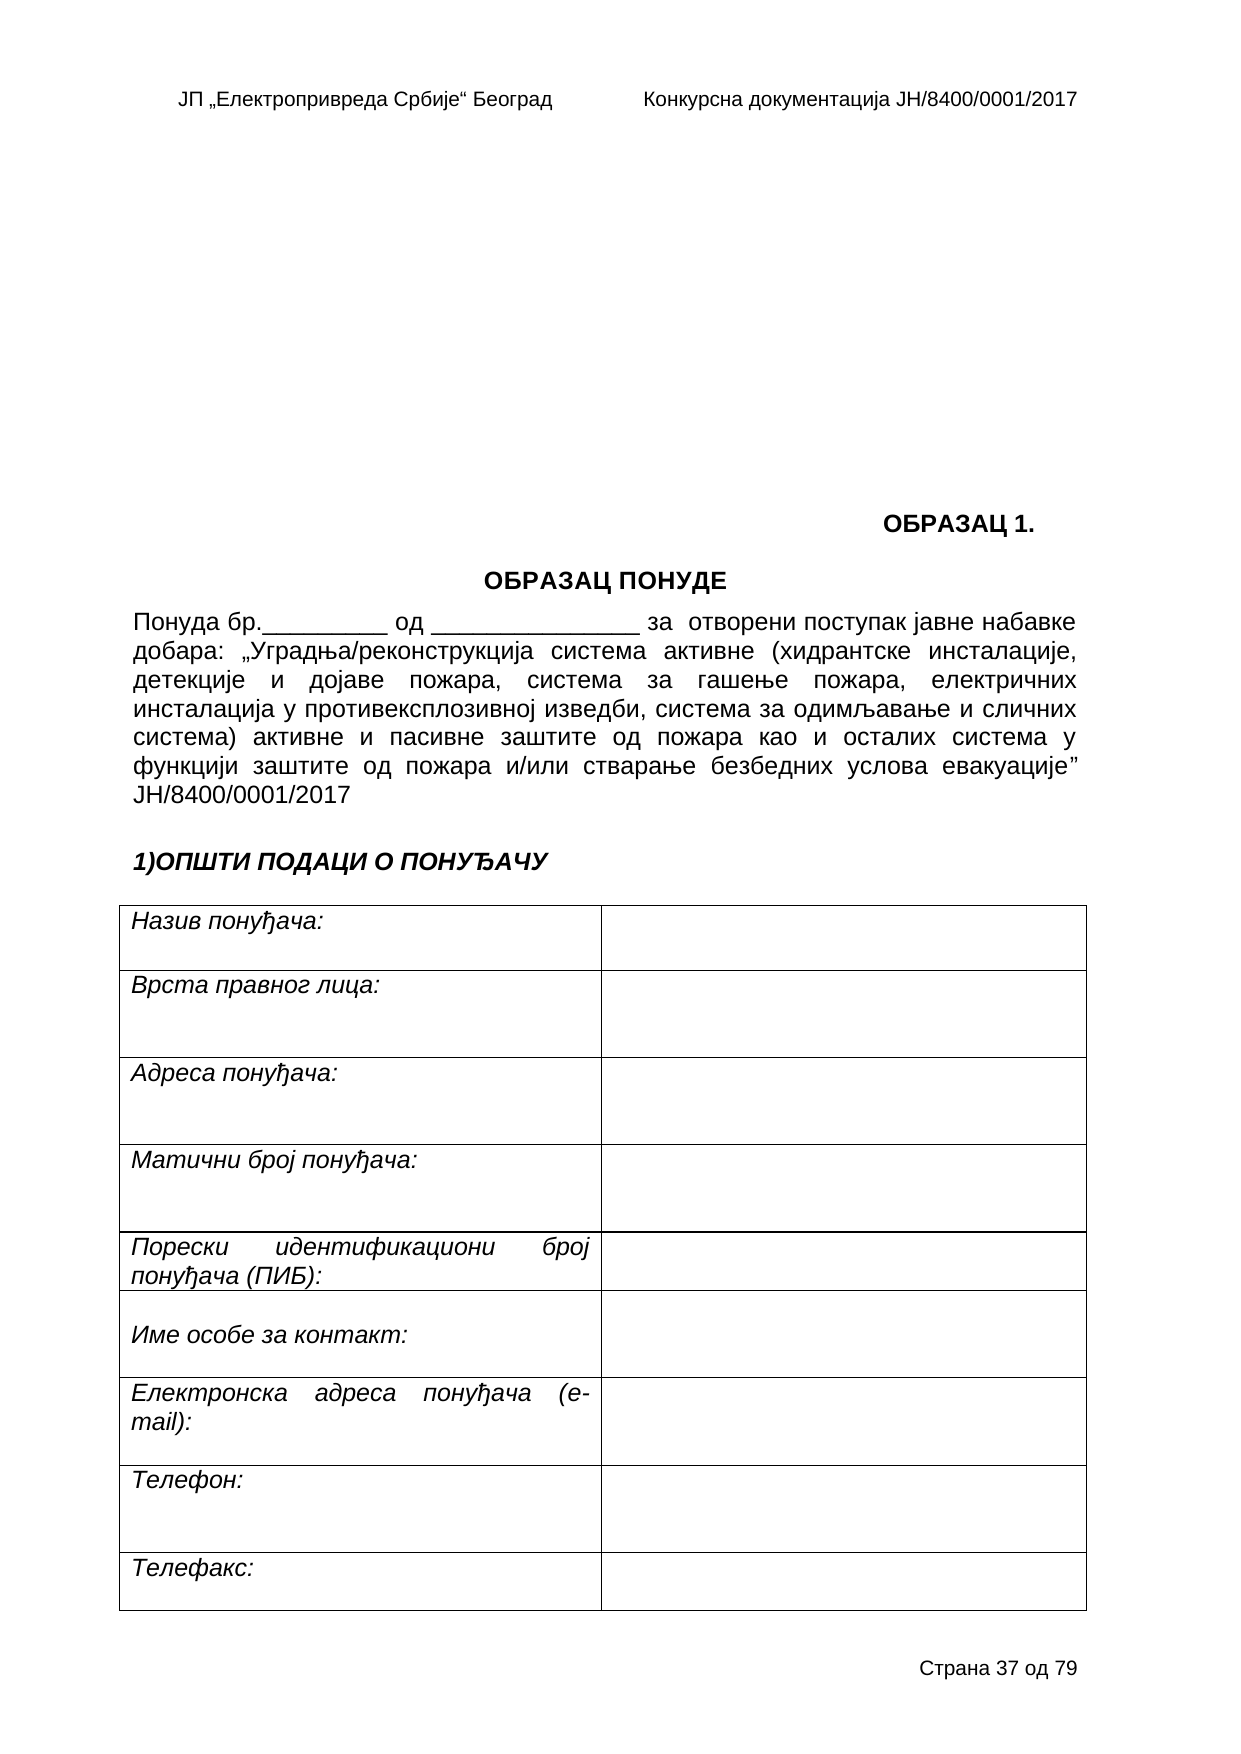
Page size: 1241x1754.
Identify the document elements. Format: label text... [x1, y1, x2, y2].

table_cell Електронска адреса понуђача (e-mail): [120, 1378, 601, 1464]
text Понуда бр._________ од _______________ за отворени поступак јавне набавке добара: „Уградња/реконструкција система активне (хидрантске инсталације, детекције и дојаве пожара, система за гашење пожара, електричних инсталација у противексплозивној изведби, система за одимљавање и сличних система) активне и пасивне заштите од пожара као и осталих система у функцији заштите од пожара и/или стварање безбедних услова евакуације” ЈН/8400/0001/2017 [133, 607, 1078, 808]
table_cell [602, 1378, 1086, 1464]
table_cell [602, 1233, 1086, 1290]
table_cell Телефакс: [120, 1553, 601, 1610]
table_cell Врста правног лица: [120, 971, 601, 1057]
table_header [602, 906, 1086, 969]
text ОБРАЗАЦ 1. [883, 508, 1078, 537]
table_cell Порески идентификациони број понуђача (ПИБ): [120, 1233, 601, 1290]
table_cell Матични број понуђача: [120, 1145, 601, 1231]
text 1)ОПШТИ ПОДАЦИ О ПОНУЂАЧУ [133, 847, 1078, 876]
table_cell Адреса понуђача: [120, 1058, 601, 1144]
table_cell [602, 1058, 1086, 1144]
table_cell Телефон: [120, 1466, 601, 1552]
table_cell [602, 1145, 1086, 1231]
table_header Назив понуђача: [120, 906, 601, 969]
table_cell Име особе за контакт: [120, 1291, 601, 1377]
table_cell [602, 1466, 1086, 1552]
table_cell [602, 1291, 1086, 1377]
table_cell [602, 971, 1086, 1057]
text ОБРАЗАЦ ПОНУДЕ [133, 566, 1078, 595]
table_cell [602, 1553, 1086, 1610]
